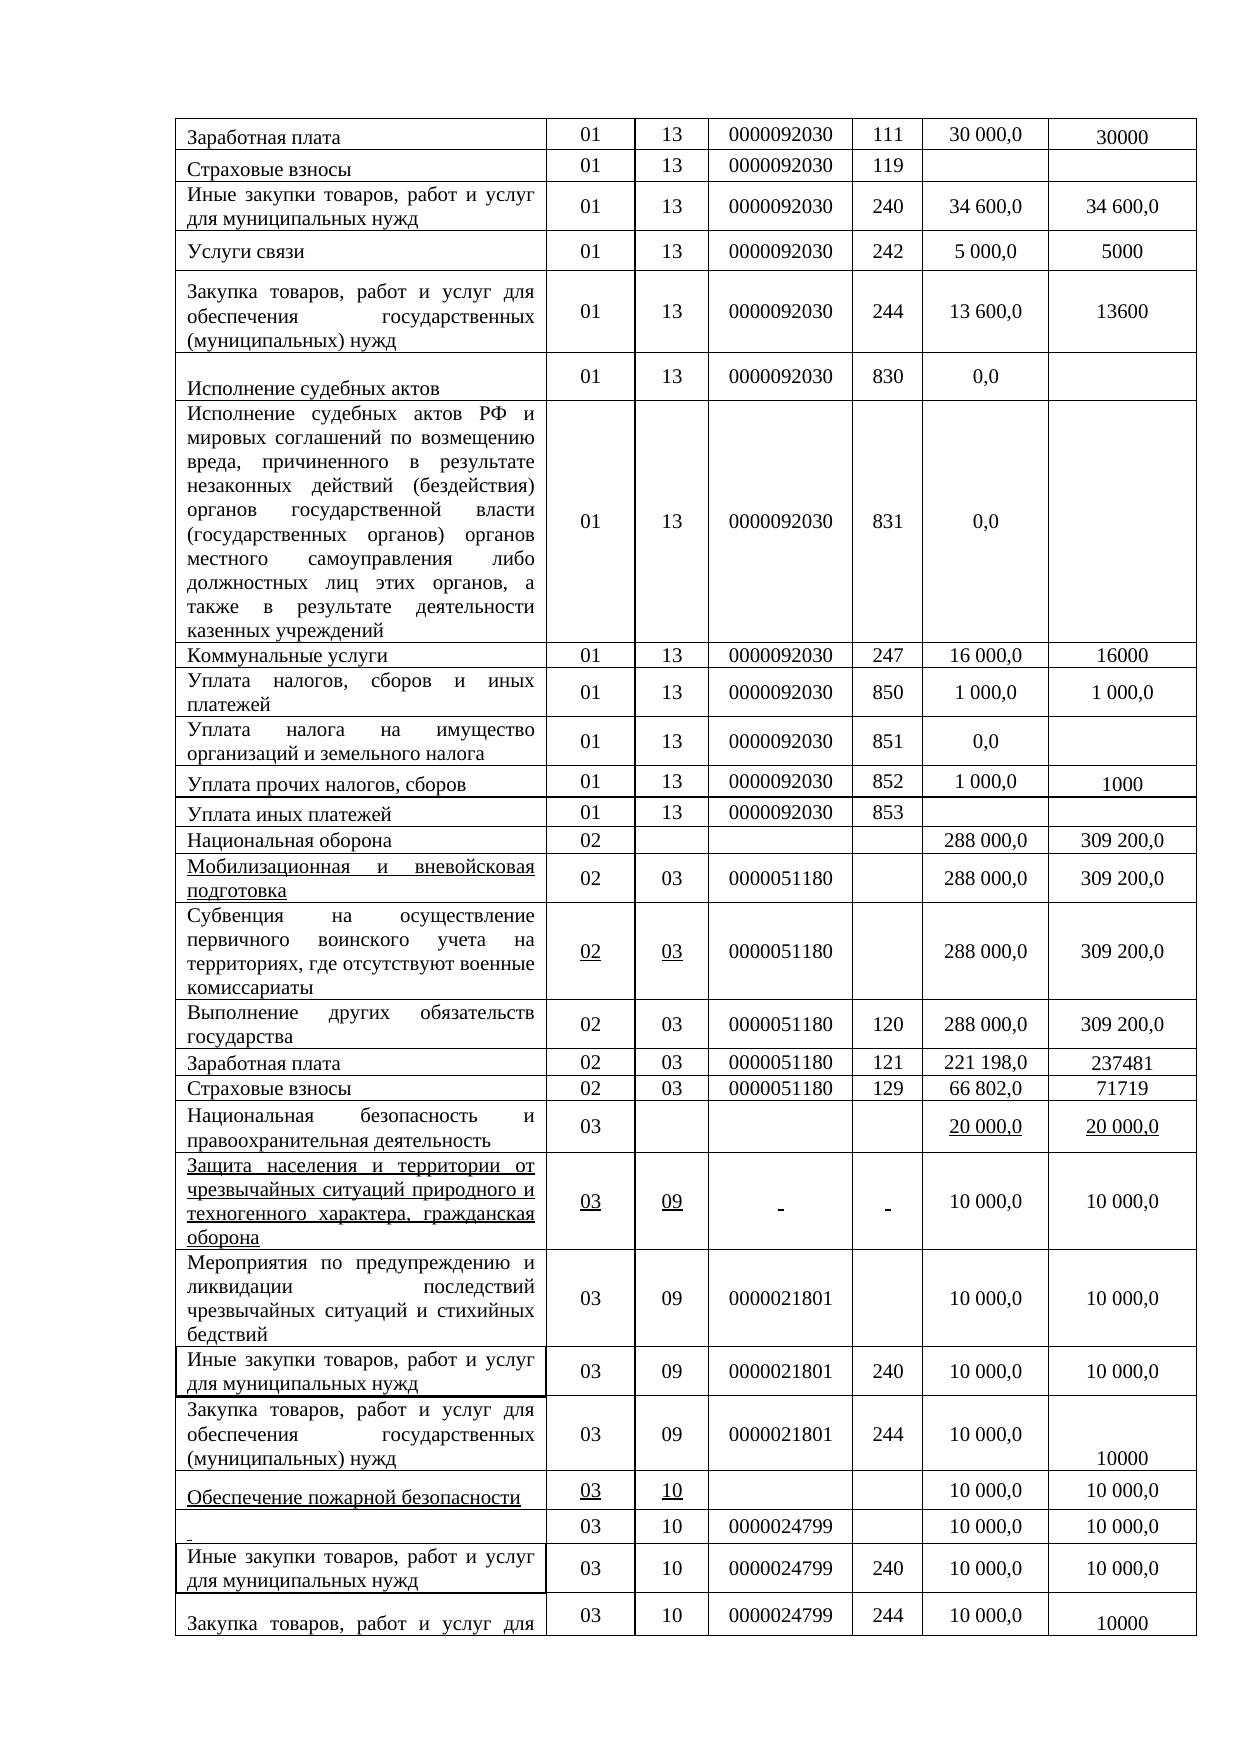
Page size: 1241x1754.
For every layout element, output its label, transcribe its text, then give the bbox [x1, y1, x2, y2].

table_cell 16000 [1049, 643, 1196, 667]
table_cell 129 [853, 1076, 922, 1100]
table_cell Национальная оборона [176, 827, 546, 853]
table_cell 03 [547, 1250, 634, 1346]
table_cell 10 [636, 1471, 708, 1509]
table_cell 0000021801 [709, 1396, 852, 1469]
table_cell 01 [547, 401, 634, 642]
table_cell Закупка товаров, работ и услуг для обеспечения государственных (муниципальных) нужд [176, 1398, 546, 1469]
table_cell 01 [547, 119, 634, 149]
table_cell 850 [853, 668, 922, 716]
table_cell 0000092030 [709, 182, 852, 230]
table_cell 13 [636, 668, 708, 716]
table_cell Заработная плата [176, 119, 546, 149]
table_cell 111 [853, 119, 922, 149]
table_cell 10 000,0 [923, 1347, 1048, 1395]
table_cell Иные закупки товаров, работ и услуг для муниципальных нужд [177, 1347, 545, 1395]
table_cell Иные закупки товаров, работ и услуг для муниципальных нужд [176, 182, 546, 230]
table_cell 10 000,0 [1049, 1153, 1196, 1249]
table_cell 244 [853, 271, 922, 352]
table_cell [853, 1101, 922, 1152]
table_cell Исполнение судебных актов [176, 353, 546, 400]
table_cell 02 [547, 1076, 634, 1100]
table_cell 10 000,0 [923, 1544, 1048, 1592]
table_cell Защита населения и территории от чрезвычайных ситуаций природного и техногенного характера, гражданская оборона [176, 1153, 546, 1249]
table_cell 16 000,0 [923, 643, 1048, 667]
table_cell 0000092030 [709, 643, 852, 667]
table_cell 288 000,0 [923, 1000, 1048, 1048]
table_cell 01 [547, 798, 634, 826]
table_cell 01 [547, 182, 634, 230]
table_cell 13 [636, 766, 708, 796]
table_cell 5000 [1049, 231, 1196, 270]
table_cell 288 000,0 [923, 903, 1048, 999]
table_cell 03 [547, 1593, 634, 1635]
table_cell [636, 827, 708, 853]
table_cell Услуги связи [176, 231, 546, 270]
table_cell 13 [636, 798, 708, 826]
table_cell 03 [547, 1153, 634, 1249]
table_cell 03 [547, 1347, 634, 1395]
table_cell 01 [547, 231, 634, 270]
table_cell 01 [547, 717, 634, 765]
table_cell 71719 [1049, 1076, 1196, 1100]
table_cell 09 [636, 1347, 708, 1395]
table_cell 0000092030 [709, 150, 852, 181]
table_cell 121 [853, 1049, 922, 1075]
table_cell 1 000,0 [923, 668, 1048, 716]
table_cell 0000092030 [709, 119, 852, 149]
table_cell 03 [547, 1510, 634, 1543]
table_cell 831 [853, 401, 922, 642]
table_cell 309 200,0 [1049, 1000, 1196, 1048]
table_cell 10000 [1049, 1593, 1196, 1635]
table_cell 0000051180 [709, 1049, 852, 1075]
table_cell 13 600,0 [923, 271, 1048, 352]
table_cell 10 [636, 1510, 708, 1543]
table_cell Мобилизационная и вневойсковая подготовка [176, 854, 546, 902]
table_cell [853, 1250, 922, 1346]
table_cell [853, 903, 922, 999]
table_cell 13 [636, 353, 708, 400]
table_cell 0000092030 [709, 798, 852, 826]
table_cell 10 000,0 [923, 1510, 1048, 1543]
table_cell 0000092030 [709, 353, 852, 400]
table_cell 10 000,0 [923, 1593, 1048, 1635]
table_cell Исполнение судебных актов РФ и мировых соглашений по возмещению вреда, причиненного в результате незаконных действий (бездействия) органов государственной власти (государственных органов) органов местного самоуправления либо должностных лиц этих органов, а также в результате деятельности казенных учреждений [176, 401, 546, 642]
table_cell 240 [853, 1347, 922, 1395]
table_cell 0,0 [923, 717, 1048, 765]
table_cell 244 [853, 1396, 922, 1469]
table_cell 01 [547, 766, 634, 796]
table_cell 13 [636, 271, 708, 352]
table_cell 0000092030 [709, 668, 852, 716]
table_cell 10 000,0 [1049, 1250, 1196, 1346]
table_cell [176, 1594, 546, 1635]
table_cell 853 [853, 798, 922, 826]
table_cell 02 [547, 1049, 634, 1075]
table_cell Страховые взносы [176, 150, 546, 181]
table_cell 852 [853, 766, 922, 796]
table_cell 66 802,0 [923, 1076, 1048, 1100]
table_cell 34 600,0 [923, 182, 1048, 230]
table_cell [853, 1510, 922, 1543]
table_cell 242 [853, 231, 922, 270]
table_cell 288 000,0 [923, 854, 1048, 902]
table_cell [1049, 798, 1196, 826]
table_cell 01 [547, 668, 634, 716]
table_cell Уплата налога на имущество организаций и земельного налога [176, 717, 546, 765]
table_cell 03 [636, 1000, 708, 1048]
table_cell [853, 1471, 922, 1509]
table_cell 02 [547, 854, 634, 902]
table_cell [853, 827, 922, 853]
table_cell 13600 [1049, 271, 1196, 352]
table_cell Коммунальные услуги [176, 643, 546, 667]
table_cell 309 200,0 [1049, 903, 1196, 999]
table_cell 03 [636, 1049, 708, 1075]
table_cell 34 600,0 [1049, 182, 1196, 230]
table_cell 0000051180 [709, 1000, 852, 1048]
table_cell 02 [547, 1000, 634, 1048]
table_cell 10 000,0 [1049, 1471, 1196, 1509]
table_cell 03 [636, 1076, 708, 1100]
table_cell 851 [853, 717, 922, 765]
table_cell 0,0 [923, 353, 1048, 400]
table_cell Заработная плата [176, 1049, 546, 1075]
table_cell [1049, 717, 1196, 765]
table_cell 30 000,0 [923, 119, 1048, 149]
table_cell 0000051180 [709, 854, 852, 902]
table_cell 09 [636, 1396, 708, 1469]
table_cell Выполнение других обязательств государства [176, 1000, 546, 1048]
table_cell [1049, 353, 1196, 400]
table_cell [709, 1471, 852, 1509]
table_cell 10 000,0 [923, 1471, 1048, 1509]
table_cell Мероприятия по предупреждению и ликвидации последствий чрезвычайных ситуаций и стихийных бедствий [176, 1250, 546, 1346]
table_cell 03 [636, 903, 708, 999]
table_cell [709, 1153, 852, 1249]
table_cell [1049, 401, 1196, 642]
table_cell 13 [636, 643, 708, 667]
table_cell 10 [636, 1544, 708, 1592]
table_cell Закупка товаров, работ и услуг для обеспечения государственных (муниципальных) нужд [176, 271, 546, 352]
table_cell 01 [547, 353, 634, 400]
table_cell Уплата налогов, сборов и иных платежей [176, 668, 546, 716]
table_cell [709, 827, 852, 853]
table_cell 221 198,0 [923, 1049, 1048, 1075]
table_cell [923, 150, 1048, 181]
table_cell 20 000,0 [1049, 1101, 1196, 1152]
table_cell [636, 1101, 708, 1152]
table_cell [853, 1153, 922, 1249]
table_cell 09 [636, 1153, 708, 1249]
table_cell 03 [547, 1101, 634, 1152]
table_cell 01 [547, 150, 634, 181]
table_cell 20 000,0 [923, 1101, 1048, 1152]
table_cell 10 000,0 [923, 1396, 1048, 1469]
table_cell 10 000,0 [1049, 1347, 1196, 1395]
table_cell 1000 [1049, 766, 1196, 796]
table_cell 237481 [1049, 1049, 1196, 1075]
table_cell 288 000,0 [923, 827, 1048, 853]
table_cell 10 000,0 [923, 1250, 1048, 1346]
table_cell 5 000,0 [923, 231, 1048, 270]
table_cell 13 [636, 150, 708, 181]
table_cell 0000021801 [709, 1347, 852, 1395]
table_cell 0000051180 [709, 1076, 852, 1100]
table_cell 1 000,0 [923, 766, 1048, 796]
table_cell 13 [636, 401, 708, 642]
table_cell 0000092030 [709, 271, 852, 352]
table_cell 03 [547, 1544, 634, 1592]
table_cell Национальная безопасность и правоохранительная деятельность [176, 1101, 546, 1152]
table_cell 13 [636, 231, 708, 270]
table_cell 0000024799 [709, 1544, 852, 1592]
table_cell Обеспечение пожарной безопасности [176, 1471, 546, 1509]
table_cell 03 [636, 854, 708, 902]
table_cell 0000092030 [709, 717, 852, 765]
table_cell 0000024799 [709, 1510, 852, 1543]
table_cell 13 [636, 119, 708, 149]
table_cell 01 [547, 271, 634, 352]
table_cell 309 200,0 [1049, 854, 1196, 902]
table_cell Субвенция на осуществление первичного воинского учета на территориях, где отсутствуют военные комиссариаты [176, 903, 546, 999]
table_cell Страховые взносы [176, 1076, 546, 1100]
table_cell 240 [853, 182, 922, 230]
table_cell [709, 1101, 852, 1152]
table_cell 244 [853, 1593, 922, 1635]
table_cell 0000092030 [709, 401, 852, 642]
table_cell 0,0 [923, 401, 1048, 642]
table_cell 03 [547, 1396, 634, 1469]
table_cell 120 [853, 1000, 922, 1048]
table_cell 13 [636, 717, 708, 765]
table_cell 02 [547, 827, 634, 853]
table_cell 1 000,0 [1049, 668, 1196, 716]
table_cell 240 [853, 1544, 922, 1592]
table_cell 830 [853, 353, 922, 400]
table_cell 13 [636, 182, 708, 230]
table_cell 02 [547, 903, 634, 999]
table_cell 03 [547, 1471, 634, 1509]
table_cell Иные закупки товаров, работ и услуг для муниципальных нужд [177, 1544, 545, 1592]
table_cell Уплата прочих налогов, сборов [176, 766, 546, 796]
table_cell 0000021801 [709, 1250, 852, 1346]
table_cell 10000 [1049, 1396, 1196, 1469]
table_cell 0000092030 [709, 766, 852, 796]
table_cell 0000051180 [709, 903, 852, 999]
table_cell 119 [853, 150, 922, 181]
table_cell 01 [547, 643, 634, 667]
table_cell 309 200,0 [1049, 827, 1196, 853]
table_cell 09 [636, 1250, 708, 1346]
table_cell 0000092030 [709, 231, 852, 270]
table_cell [853, 854, 922, 902]
table_cell Уплата иных платежей [176, 798, 546, 826]
table_cell 10 000,0 [923, 1153, 1048, 1249]
table_cell [923, 798, 1048, 826]
table_cell [176, 1510, 546, 1543]
table_cell 247 [853, 643, 922, 667]
table_cell 30000 [1049, 119, 1196, 149]
table_cell 10 000,0 [1049, 1510, 1196, 1543]
table_cell 10 [636, 1593, 708, 1635]
table_cell 0000024799 [709, 1593, 852, 1635]
table_cell [1049, 150, 1196, 181]
table_cell 10 000,0 [1049, 1544, 1196, 1592]
